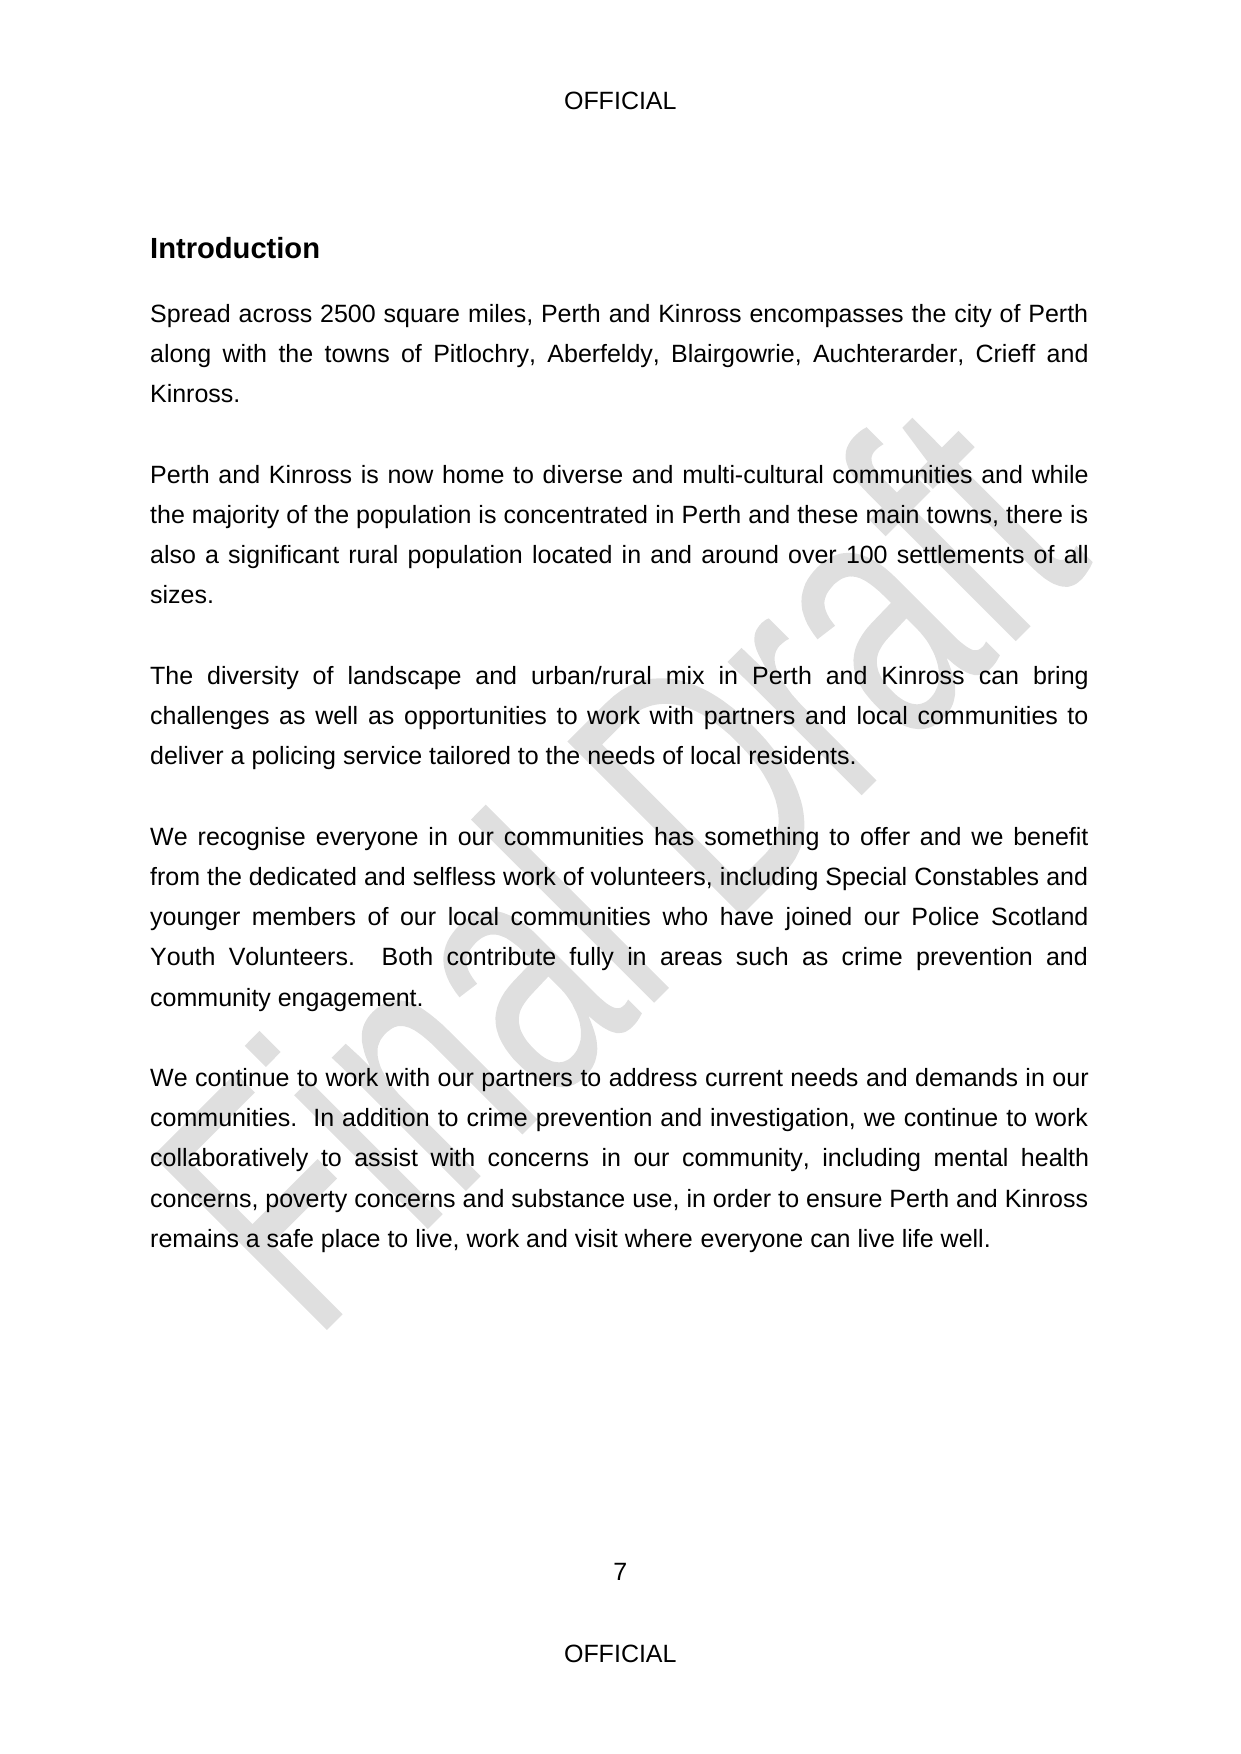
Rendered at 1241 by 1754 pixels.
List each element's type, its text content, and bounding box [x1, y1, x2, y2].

text We continue to work with our partners to address current needs and demands in our communities. In addition to crime prevention and investigation, we continue to work collaboratively to assist with concerns in our community, including mental health concerns, poverty concerns and substance use, in order to ensure Perth and Kinross remains a safe place to live, work and visit where everyone can live life well. [150, 1063, 1090, 1252]
text Perth and Kinross is now home to diverse and multi-cultural communities and while the majority of the population is concentrated in Perth and these main towns, there is also a significant rural population located in and around over 100 settlements of all sizes. [150, 460, 1090, 609]
subtitle Introduction [150, 231, 1090, 265]
text Spread across 2500 square miles, Perth and Kinross encompasses the city of Perth along with the towns of Pitlochry, Aberfeldy, Blairgowrie, Auchterarder, Crieff and Kinross. [150, 299, 1090, 408]
text We recognise everyone in our communities has something to offer and we benefit from the dedicated and selfless work of volunteers, including Special Constables and younger members of our local communities who have joined our Police Scotland Youth Volunteers. Both contribute fully in areas such as crime prevention and community engagement. [150, 822, 1090, 1011]
text The diversity of landscape and urban/rural mix in Perth and Kinross can bring challenges as well as opportunities to work with partners and local communities to deliver a policing service tailored to the needs of local residents. [150, 661, 1090, 770]
